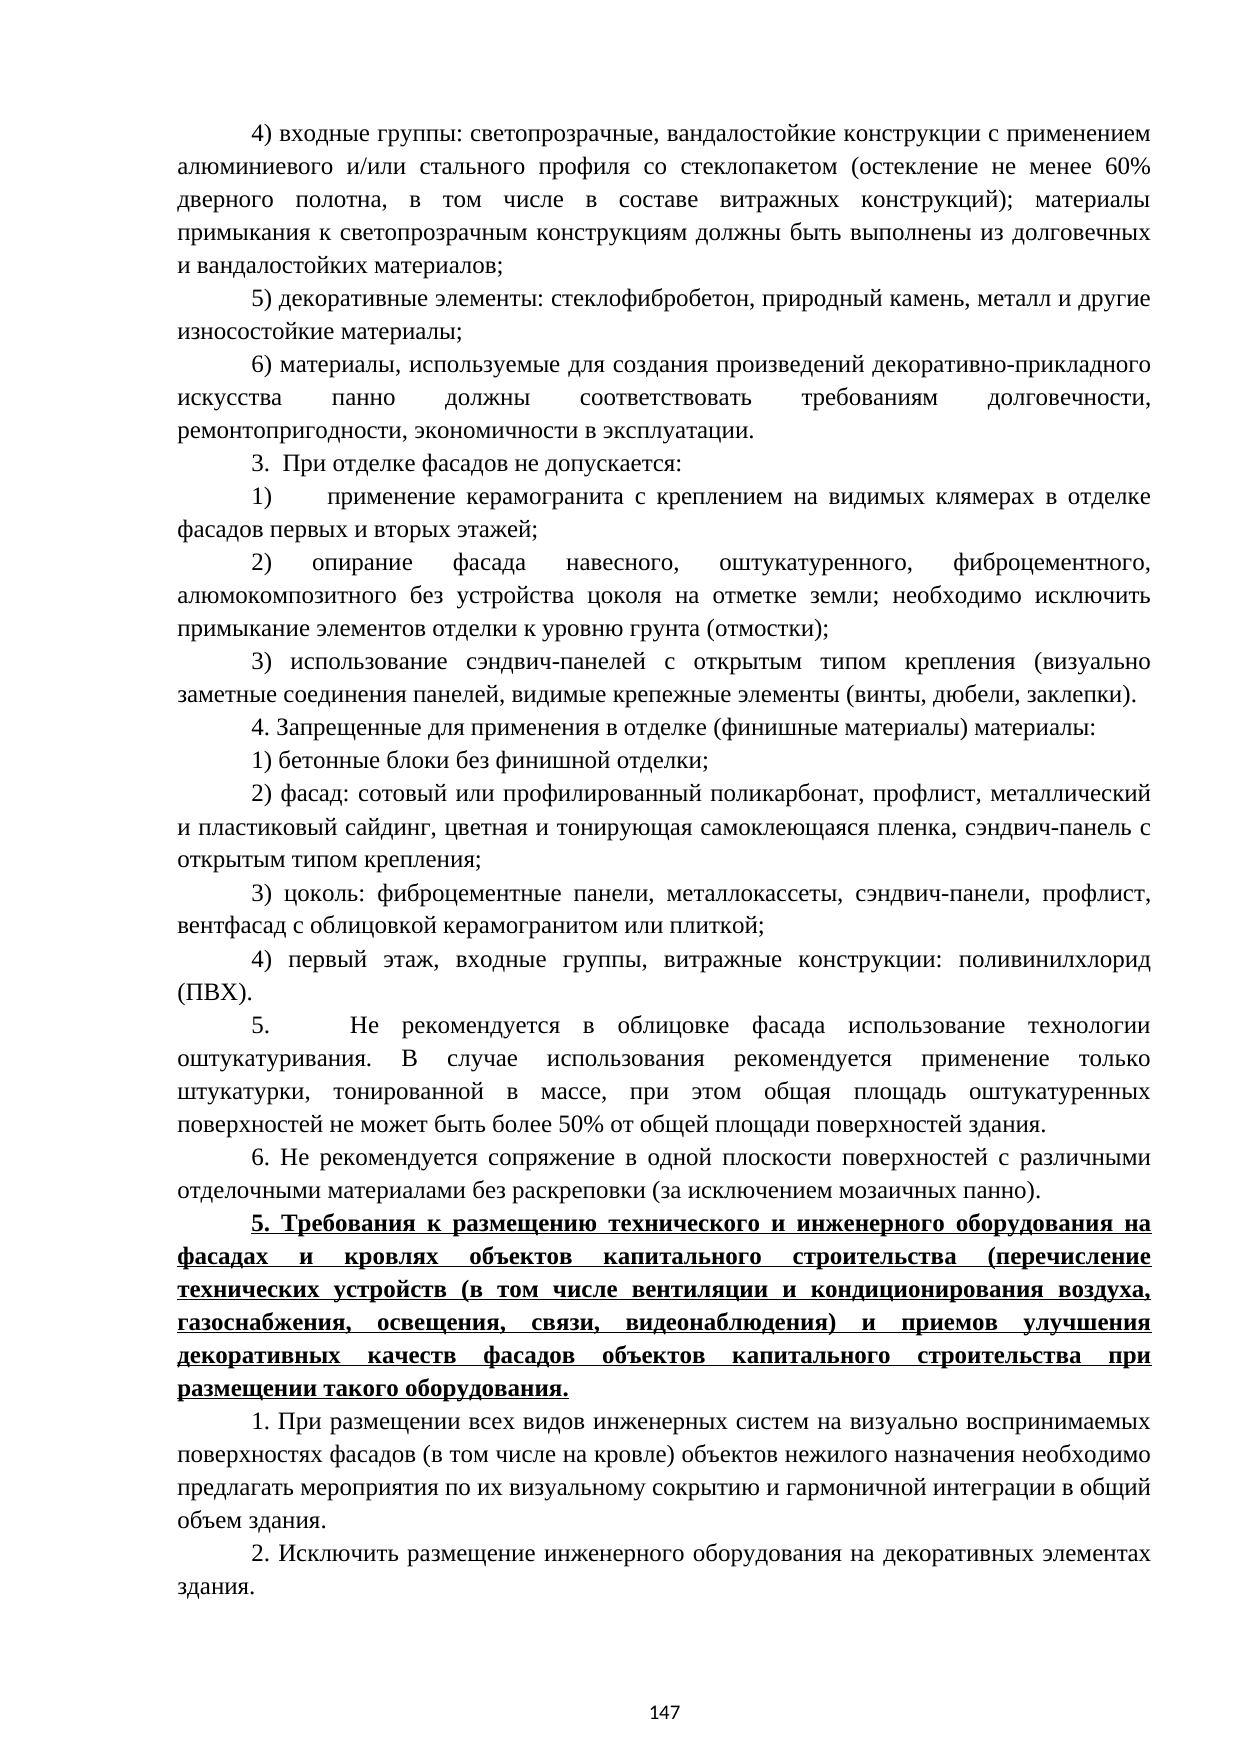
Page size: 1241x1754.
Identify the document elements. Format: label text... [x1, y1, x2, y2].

text 4) входные группы: светопрозрачные, вандалостойкие конструкции с применением алюминиевого и/или стального профиля со стеклопакетом (остекление не менее 60% дверного полотна, в том числе в составе витражных конструкций); материалы примыкания к светопрозрачным конструкциям должны быть выполнены из долговечных и вандалостойких материалов; [177, 118, 1152, 279]
text 1. При размещении всех видов инженерных систем на визуально воспринимаемых поверхностях фасадов (в том числе на кровле) объектов нежилого назначения необходимо предлагать мероприятия по их визуальному сокрытию и гармоничной интеграции в общий объем здания. [177, 1406, 1152, 1534]
text 4. Запрещенные для применения в отделке (финишные материалы) материалы: [177, 712, 1152, 741]
text 3) использование сэндвич-панелей с открытым типом крепления (визуально заметные соединения панелей, видимые крепежные элементы (винты, дюбели, заклепки). [177, 646, 1152, 708]
text 2) фасад: сотовый или профилированный поликарбонат, профлист, металлический и пластиковый сайдинг, цветная и тонирующая самоклеющаяся пленка, сэндвич-панель с открытым типом крепления; [177, 778, 1152, 873]
text 2. Исключить размещение инженерного оборудования на декоративных элементах здания. [177, 1538, 1152, 1600]
text 1) применение керамогранита с креплением на видимых клямерах в отделке фасадов первых и вторых этажей; [177, 481, 1152, 543]
text 6. Не рекомендуется сопряжение в одной плоскости поверхностей с различными отделочными материалами без раскреповки (за исключением мозаичных панно). [177, 1142, 1152, 1203]
text 5. Требования к размещению технического и инженерного оборудования на фасадах и кровлях объектов капитального строительства (перечисление технических устройств (в том числе вентиляции и кондиционирования воздуха, газоснабжения, освещения, связи, видеонаблюдения) и приемов улучшения декоративных качеств фасадов объектов капитального строительства при размещении такого оборудования. [177, 1267, 1152, 1332]
text 5. Не рекомендуется в облицовке фасада использование технологии оштукатуривания. В случае использования рекомендуется применение только штукатурки, тонированной в массе, при этом общая площадь оштукатуренных поверхностей не может быть более 50% от общей площади поверхностей здания. [177, 1010, 1152, 1137]
text 5. Требования к размещению технического и инженерного оборудования на фасадах и кровлях объектов капитального строительства (перечисление технических устройств (в том числе вентиляции и кондиционирования воздуха, газоснабжения, освещения, связи, видеонаблюдения) и приемов улучшения декоративных качеств фасадов объектов капитального строительства при размещении такого оборудования. [177, 1366, 1152, 1402]
text 5. Требования к размещению технического и инженерного оборудования на фасадах и кровлях объектов капитального строительства (перечисление технических устройств (в том числе вентиляции и кондиционирования воздуха, газоснабжения, освещения, связи, видеонаблюдения) и приемов улучшения декоративных качеств фасадов объектов капитального строительства при размещении такого оборудования. [177, 1208, 1152, 1266]
text 2) опирание фасада навесного, оштукатуренного, фиброцементного, алюмокомпозитного без устройства цоколя на отметке земли; необходимо исключить примыкание элементов отделки к уровню грунта (отмостки); [177, 547, 1152, 642]
text 3. При отделке фасадов не допускается: [177, 448, 1152, 477]
text 5. Требования к размещению технического и инженерного оборудования на фасадах и кровлях объектов капитального строительства (перечисление технических устройств (в том числе вентиляции и кондиционирования воздуха, газоснабжения, освещения, связи, видеонаблюдения) и приемов улучшения декоративных качеств фасадов объектов капитального строительства при размещении такого оборудования. [177, 1333, 1152, 1365]
text 1) бетонные блоки без финишной отделки; [177, 746, 1152, 774]
text 5) декоративные элементы: стеклофибробетон, природный камень, металл и другие износостойкие материалы; [177, 283, 1152, 345]
text 3) цоколь: фиброцементные панели, металлокассеты, сэндвич-панели, профлист, вентфасад с облицовкой керамогранитом или плиткой; [177, 878, 1152, 939]
text 6) материалы, используемые для создания произведений декоративно-прикладного искусства панно должны соответствовать требованиям долговечности, ремонтопригодности, экономичности в эксплуатации. [177, 349, 1152, 444]
text 4) первый этаж, входные группы, витражные конструкции: поливинилхлорид (ПВХ). [177, 944, 1152, 1005]
